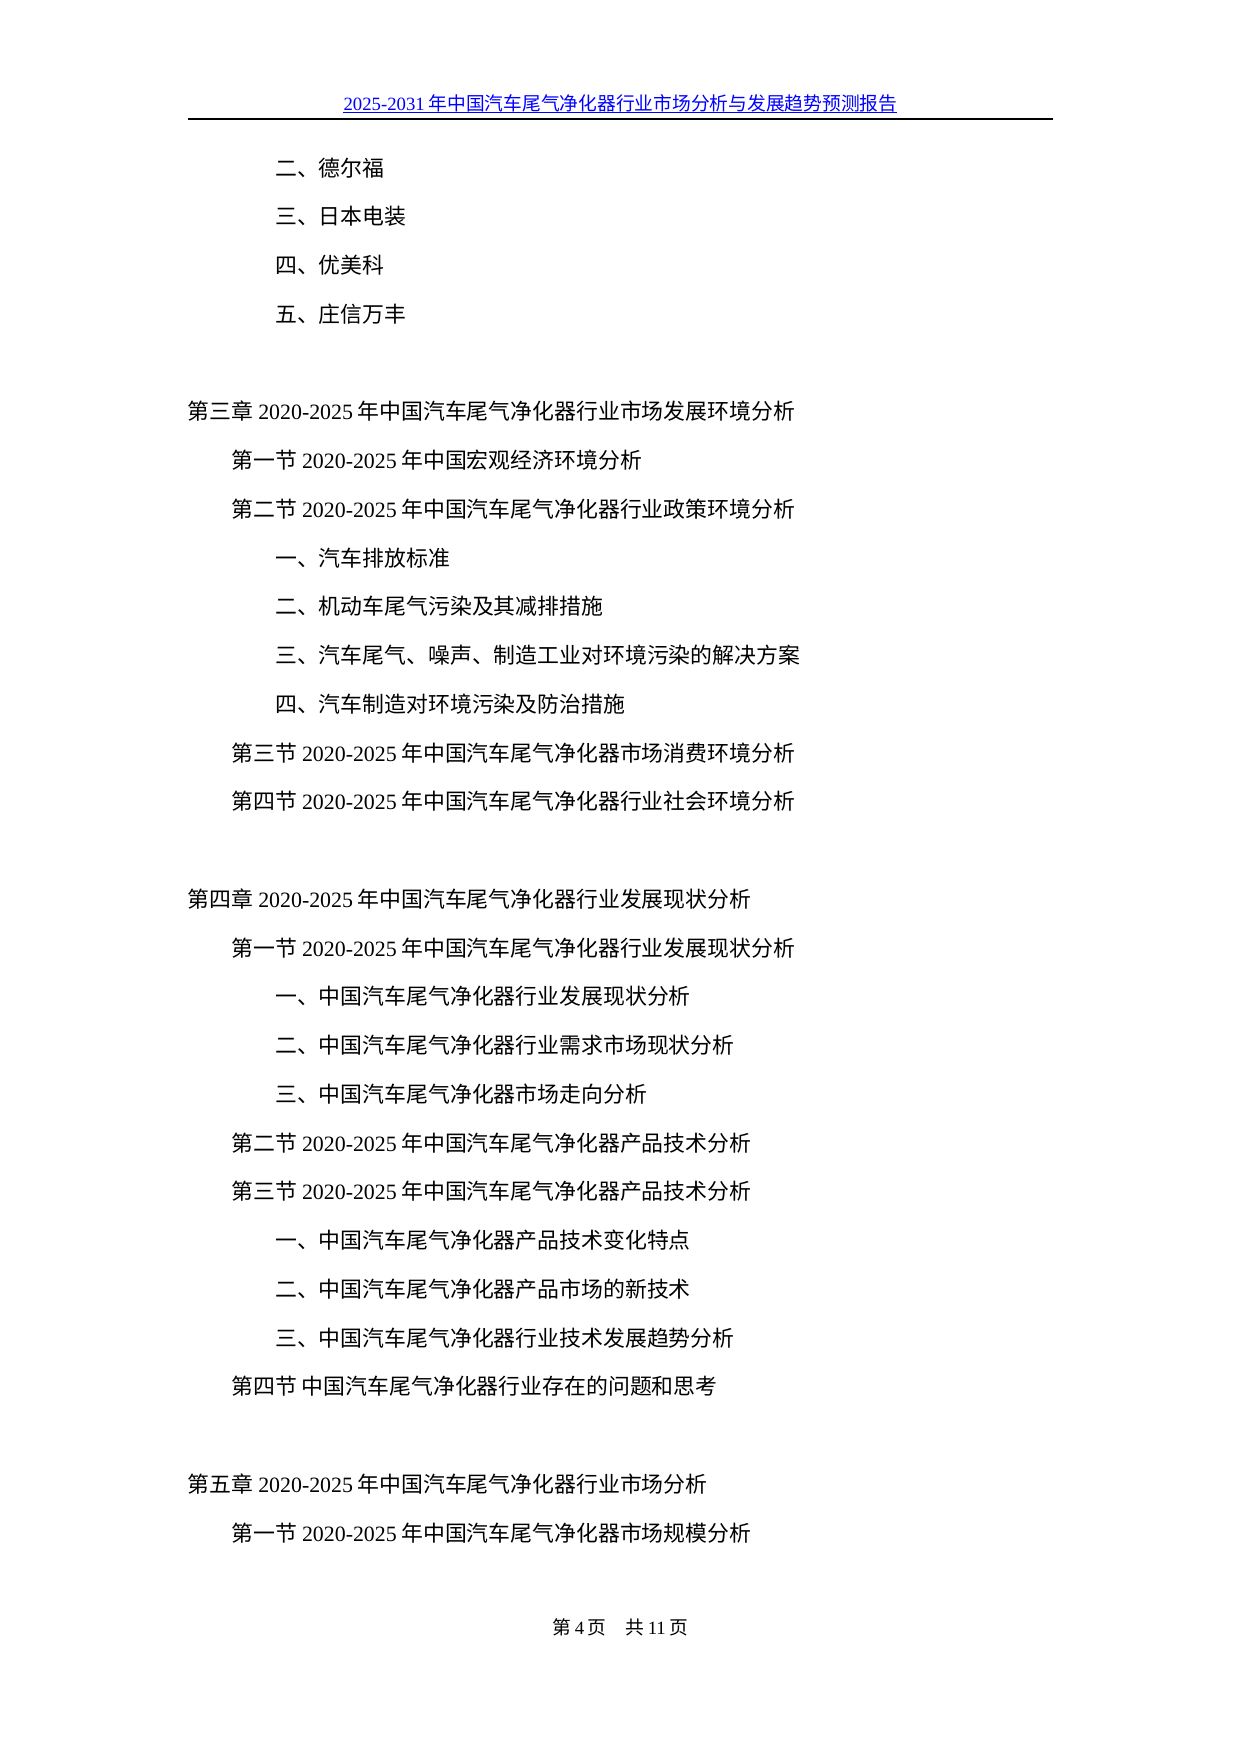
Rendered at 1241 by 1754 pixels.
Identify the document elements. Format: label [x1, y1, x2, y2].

text [187, 150, 1053, 1548]
